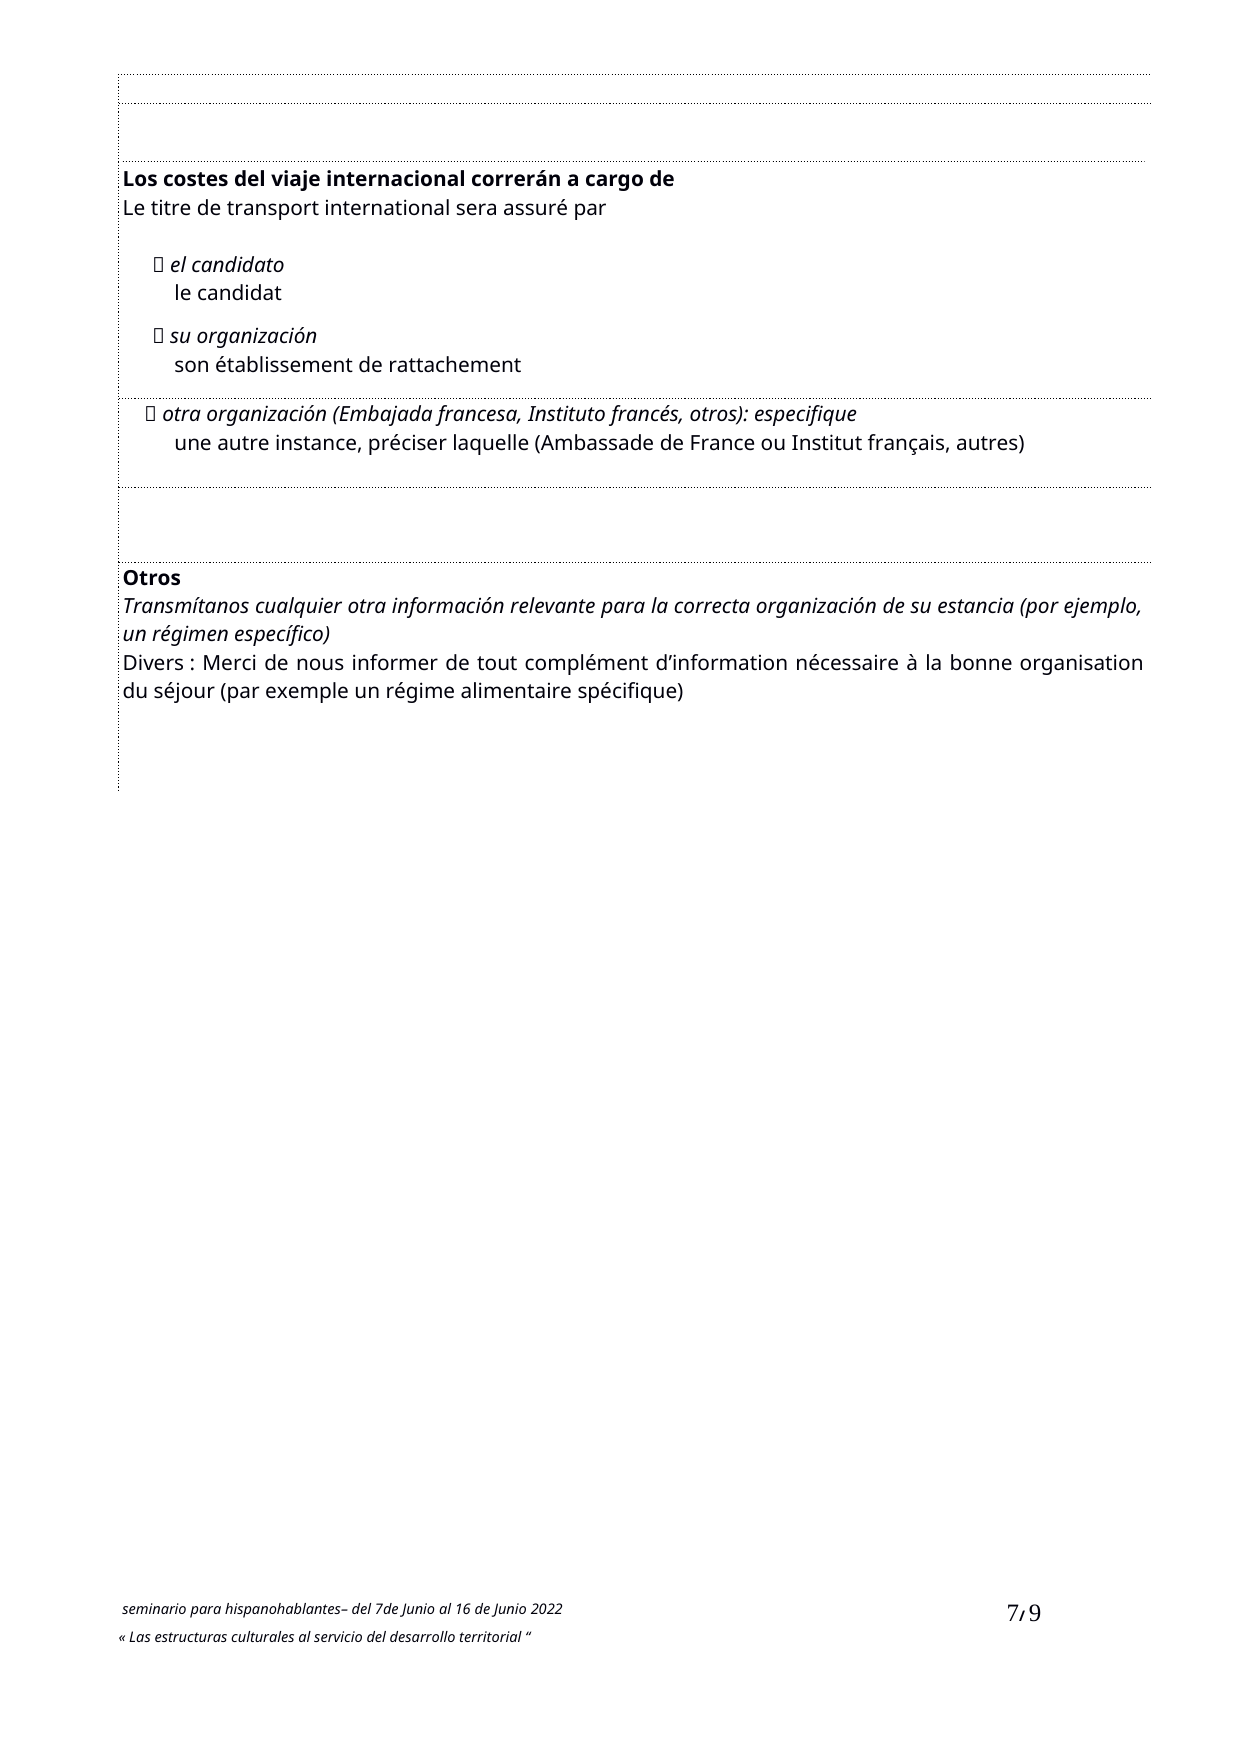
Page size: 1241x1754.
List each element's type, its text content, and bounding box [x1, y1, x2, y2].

table_cell [118, 487, 1152, 562]
table_cell  otra organización (Embajada francesa, Instituto francés, otros): especifique une autre instance, préciser laquelle (Ambassade de France ou Institut français, autres) [118, 398, 1152, 487]
table_cell [118, 74, 1152, 103]
table_cell  su organización son établissement de rattachement [118, 321, 1152, 398]
table_cell  el candidato le candidat [118, 250, 1152, 321]
table_cell Los costes del viaje internacional correrán a cargo de Le titre de transport international sera assuré par [118, 103, 1152, 250]
table_cell Otros Transmítanos cualquier otra información relevante para la correcta organización de su estancia (por ejemplo, un régimen específico) Divers : Merci de nous informer de tout complément d’information nécessaire à la bonne organisation du séjour (par exemple un régime alimentaire spécifique) [118, 562, 1152, 790]
